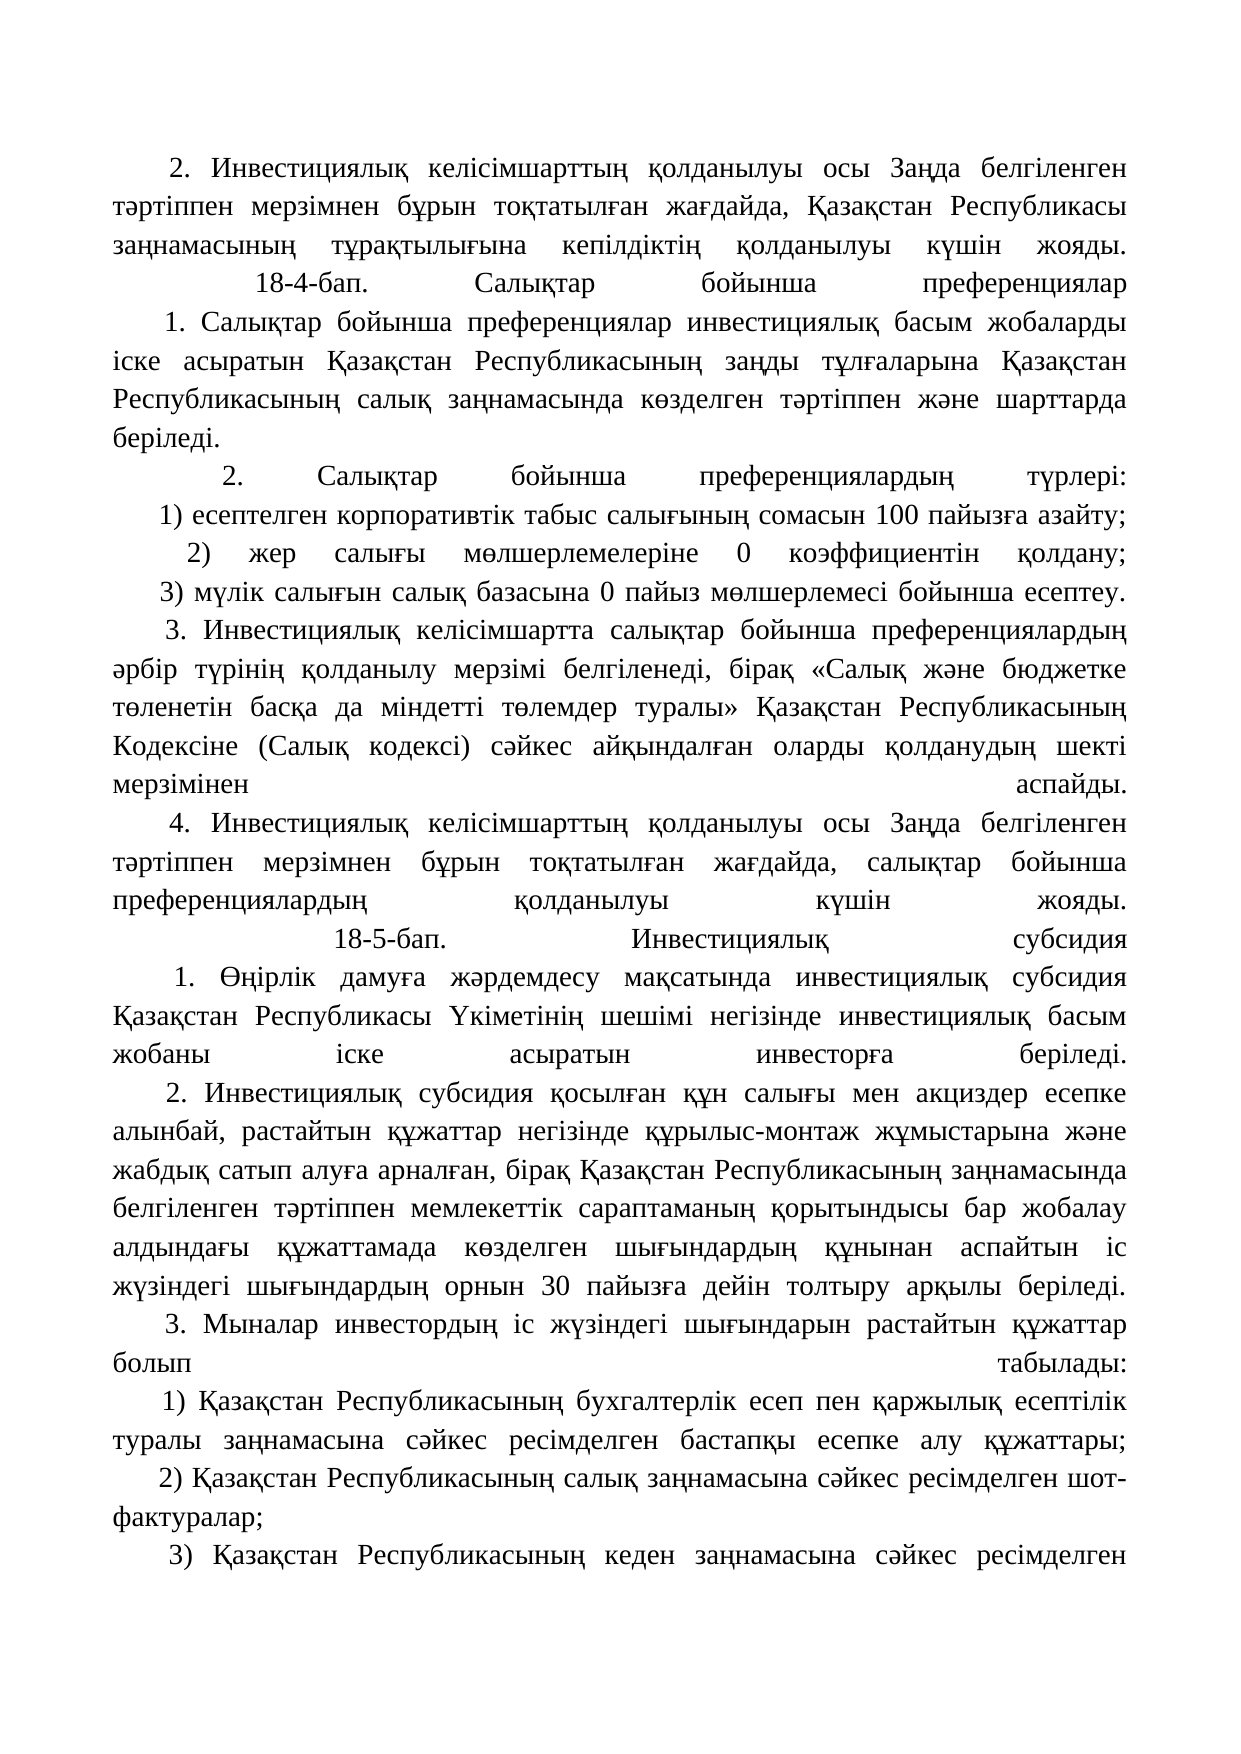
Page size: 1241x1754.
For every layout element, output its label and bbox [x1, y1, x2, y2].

text [112, 150, 1128, 1571]
